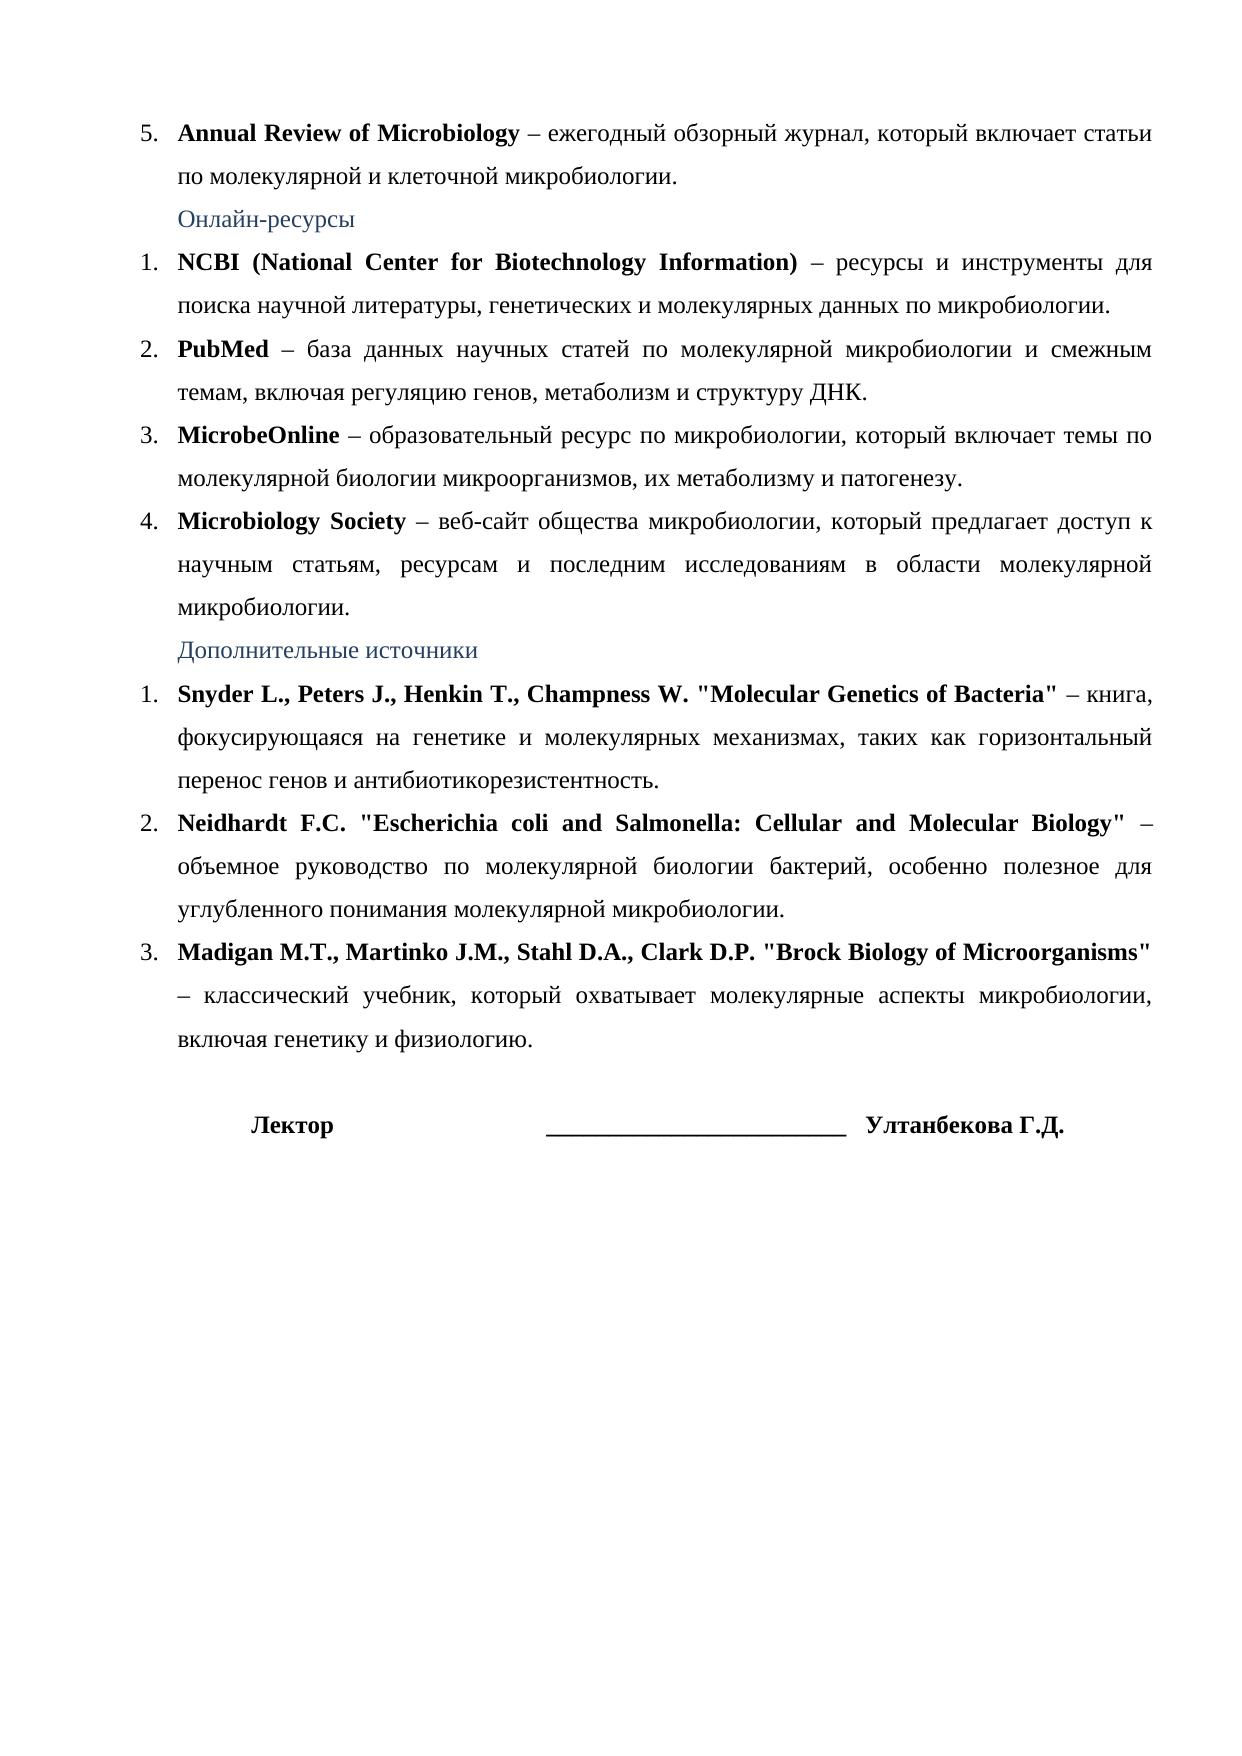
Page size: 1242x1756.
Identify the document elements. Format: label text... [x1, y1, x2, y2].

text Лектор ________________________ Ултанбекова Г.Д. [177, 1110, 1153, 1139]
subtitle Дополнительные источники [177, 636, 1153, 664]
list Neidhardt F.C. "Escherichia coli and Salmonella: Cellular and Molecular Biology" – объемное руководство по молекулярной биологии бактерий, особенно полезное для углубленного понимания молекулярной микробиологии. [140, 808, 1153, 923]
list Snyder L., Peters J., Henkin T., Champness W. "Molecular Genetics of Bacteria" – книга, фокусирующаяся на генетике и молекулярных механизмах, таких как горизонтальный перенос генов и антибиотикорезистентность. [140, 679, 1153, 794]
list NCBI (National Center for Biotechnology Information) – ресурсы и инструменты для поиска научной литературы, генетических и молекулярных данных по микробиологии. [140, 247, 1153, 319]
list MicrobeOnline – образовательный ресурс по микробиологии, который включает темы по молекулярной биологии микроорганизмов, их метаболизму и патогенезу. [140, 420, 1153, 492]
subtitle Онлайн-ресурсы [177, 204, 1153, 233]
list Microbiology Society – веб-сайт общества микробиологии, который предлагает доступ к научным статьям, ресурсам и последним исследованиям в области молекулярной микробиологии. [140, 506, 1153, 621]
list Annual Review of Microbiology – ежегодный обзорный журнал, который включает статьи по молекулярной и клеточной микробиологии. [140, 118, 1153, 190]
list PubMed – база данных научных статей по молекулярной микробиологии и смежным темам, включая регуляцию генов, метаболизм и структуру ДНК. [140, 334, 1153, 406]
list Madigan M.T., Martinko J.M., Stahl D.A., Clark D.P. "Brock Biology of Microorganisms" – классический учебник, который охватывает молекулярные аспекты микробиологии, включая генетику и физиологию. [140, 937, 1153, 1052]
